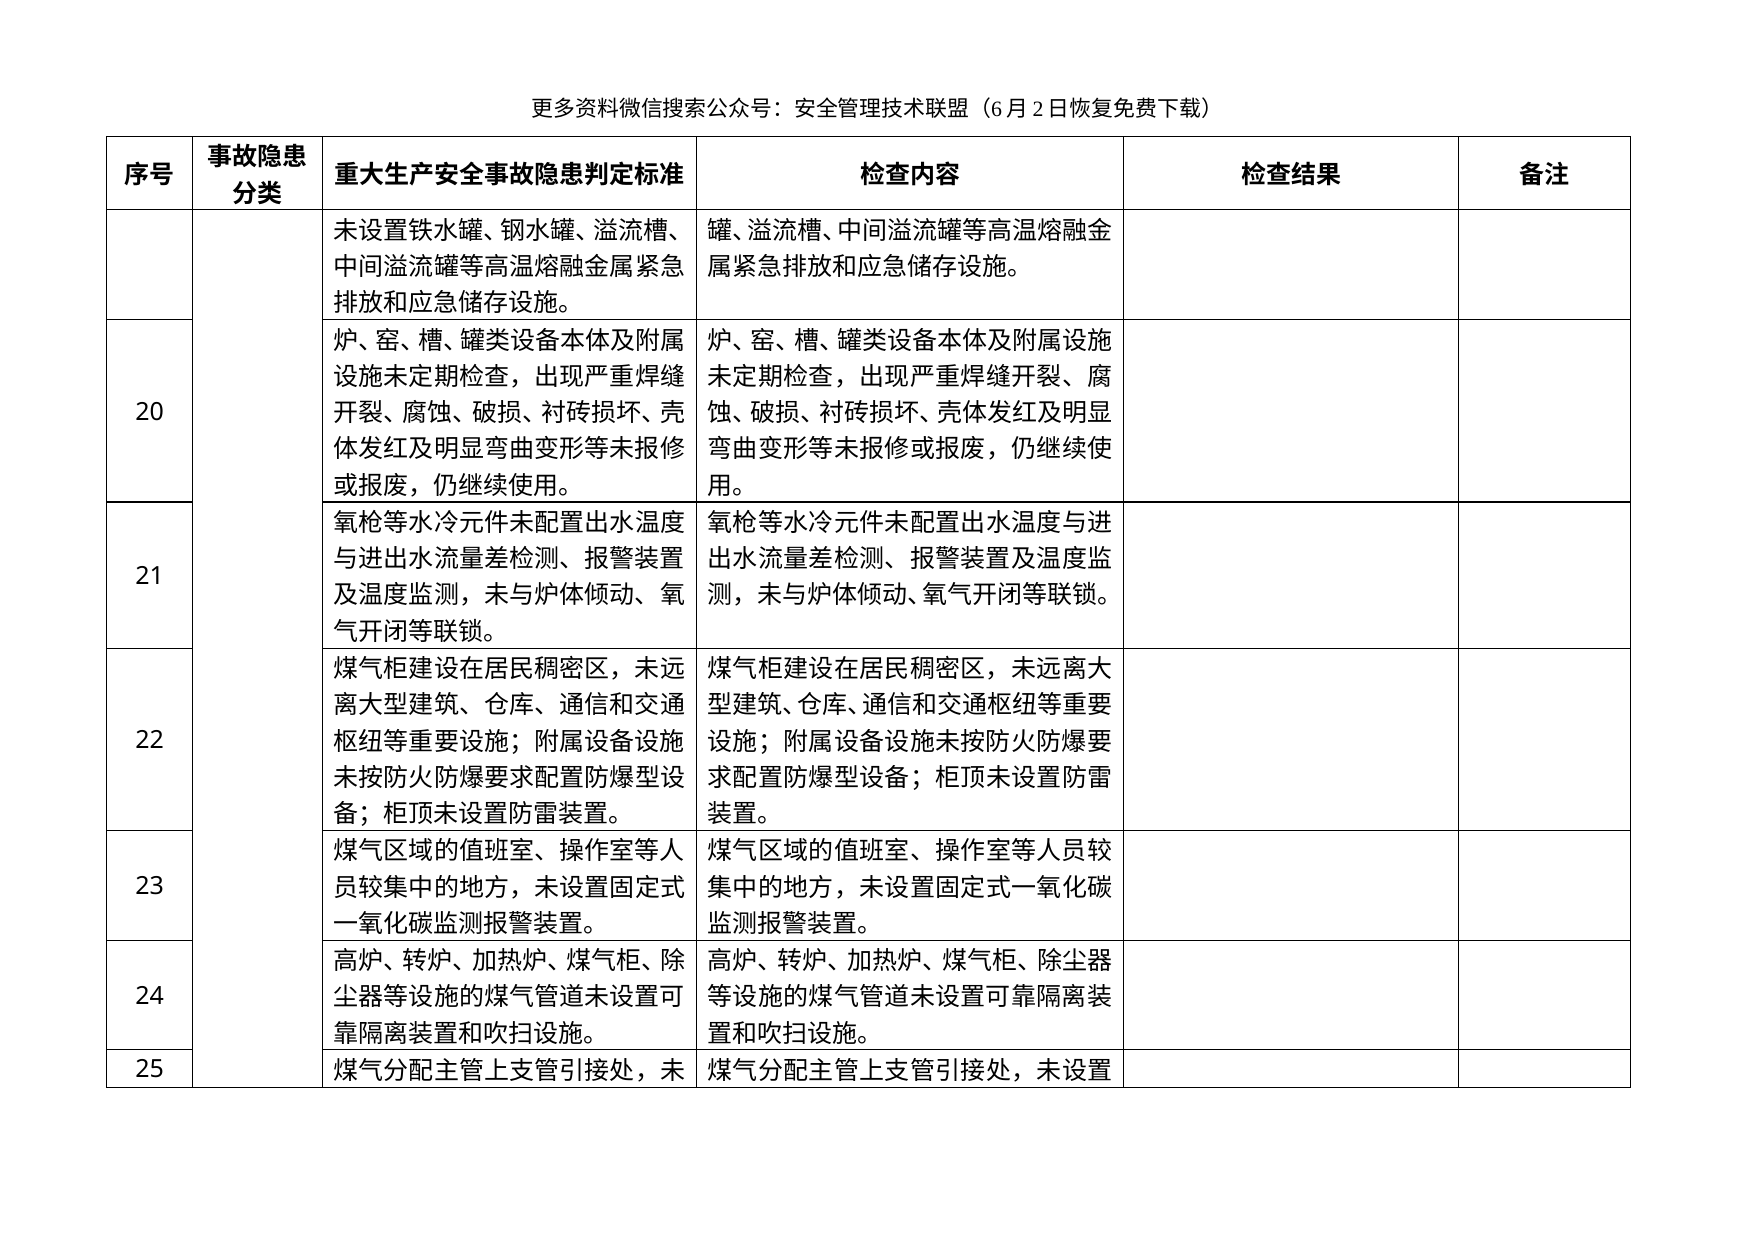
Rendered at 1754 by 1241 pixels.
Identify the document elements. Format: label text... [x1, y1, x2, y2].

table_header 备注 [1459, 135, 1630, 207]
table_cell [1124, 500, 1458, 645]
table_cell 25 [107, 1048, 192, 1084]
table_cell [1459, 939, 1630, 1047]
table_cell 24 [107, 939, 192, 1047]
table_cell [1124, 829, 1458, 937]
table_cell 21 [107, 500, 192, 645]
table_cell 煤气区域的值班室、操作室等人员较集中的地方，未设置固定式一氧化碳监测报警装置。 [697, 829, 1123, 937]
table_cell 煤气柜建设在居民稠密区，未远离大型建筑、仓库、通信和交通枢纽等重要设施；附属设备设施未按防火防爆要求配置防爆型设备；柜顶未设置防雷装置。 [697, 646, 1123, 828]
table_cell 氧枪等水冷元件未配置出水温度与进出水流量差检测、报警装置及温度监测，未与炉体倾动、氧气开闭等联锁。 [323, 500, 696, 645]
table_header 检查内容 [697, 135, 1123, 207]
table_cell 23 [107, 829, 192, 937]
table_header 重大生产安全事故隐患判定标准 [323, 135, 696, 207]
table_cell 高炉、转炉、加热炉、煤气柜、除尘器等设施的煤气管道未设置可靠隔离装置和吹扫设施。 [697, 939, 1123, 1047]
table_cell [1459, 318, 1630, 499]
table_cell [1459, 208, 1630, 317]
table_cell [1459, 500, 1630, 645]
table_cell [323, 1048, 696, 1084]
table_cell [323, 208, 696, 317]
table_cell 高炉、转炉、加热炉、煤气柜、除尘器等设施的煤气管道未设置可靠隔离装置和吹扫设施。 [323, 939, 696, 1047]
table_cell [697, 208, 1123, 317]
table_cell 煤气区域的值班室、操作室等人员较集中的地方，未设置固定式一氧化碳监测报警装置。 [323, 829, 696, 937]
table_cell [1124, 646, 1458, 828]
table_cell 22 [107, 646, 192, 828]
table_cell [697, 1048, 1123, 1084]
table_cell 煤气柜建设在居民稠密区，未远离大型建筑、仓库、通信和交通枢纽等重要设施；附属设备设施未按防火防爆要求配置防爆型设备；柜顶未设置防雷装置。 [323, 646, 696, 828]
table_cell [1124, 208, 1458, 317]
table_cell 炉、窑、槽、罐类设备本体及附属设施未定期检查，出现严重焊缝开裂、腐蚀、破损、衬砖损坏、壳体发红及明显弯曲变形等未报修或报废，仍继续使用。 [697, 318, 1123, 499]
table_cell [1459, 1048, 1630, 1084]
table_cell [1124, 939, 1458, 1047]
table_header 事故隐患分类 [193, 135, 322, 207]
table_cell 氧枪等水冷元件未配置出水温度与进出水流量差检测、报警装置及温度监测，未与炉体倾动、氧气开闭等联锁。 [697, 500, 1123, 645]
table_cell [1459, 646, 1630, 828]
table_cell [1459, 829, 1630, 937]
table_header 序号 [107, 135, 192, 207]
table_cell 20 [107, 318, 192, 499]
table_cell [1124, 318, 1458, 499]
table_cell 炉、窑、槽、罐类设备本体及附属设施未定期检查，出现严重焊缝开裂、腐蚀、破损、衬砖损坏、壳体发红及明显弯曲变形等未报修或报废，仍继续使用。 [323, 318, 696, 499]
table_cell 19 [107, 208, 192, 317]
table_cell [1124, 1048, 1458, 1084]
table_header 检查结果 [1124, 135, 1458, 207]
